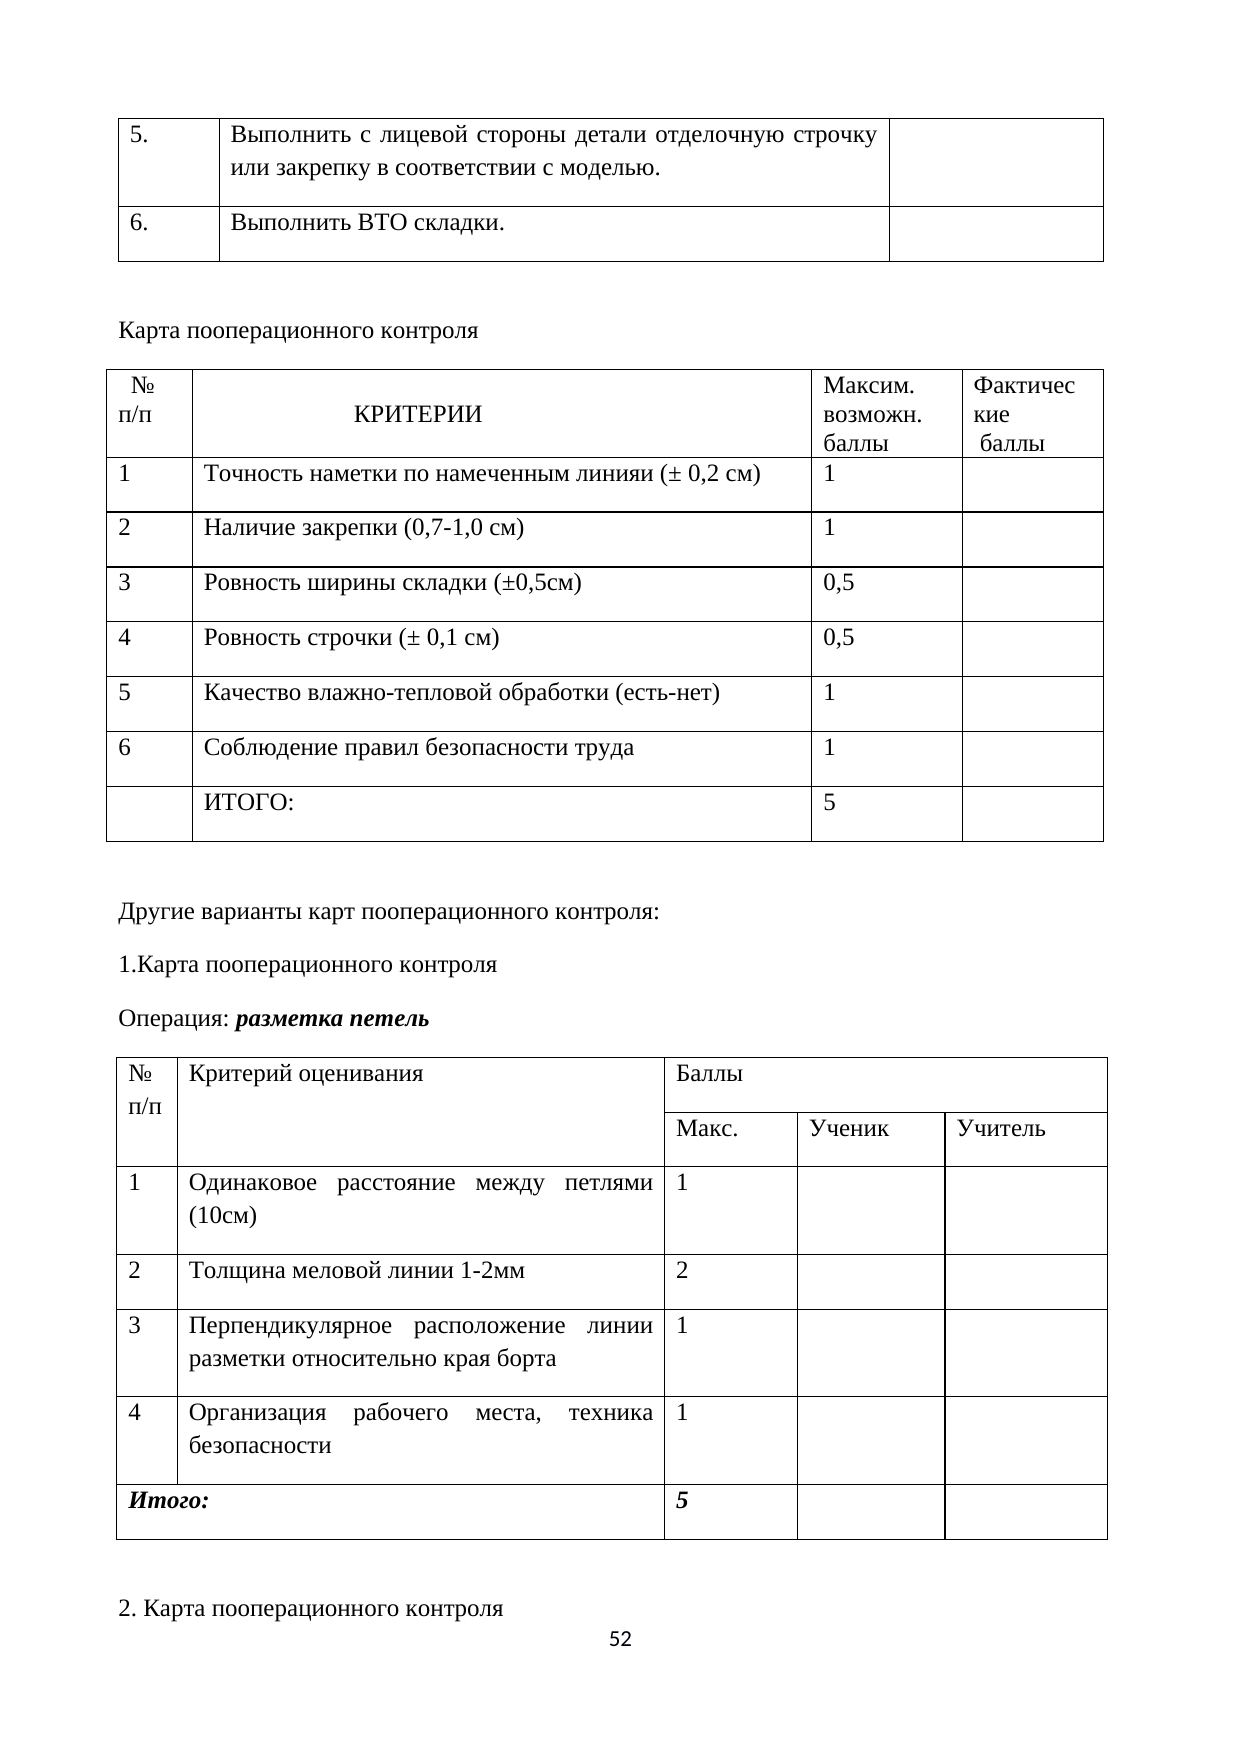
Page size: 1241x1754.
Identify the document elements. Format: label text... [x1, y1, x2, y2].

table_cell [946, 1255, 1107, 1309]
table_cell Ровность ширины складки (±0,5см) [193, 568, 811, 621]
table_cell [107, 787, 192, 841]
table_cell [963, 568, 1103, 621]
table_cell Итого: [117, 1485, 664, 1538]
table_cell Перпендикулярное расположение линии разметки относительно края борта [178, 1310, 664, 1396]
table_cell Одинаковое расстояние между петлями (10см) [178, 1167, 664, 1254]
table_cell 1 [812, 513, 962, 566]
table_cell 6. [119, 207, 219, 261]
table_cell Наличие закрепки (0,7-) [193, 513, 811, 566]
table_cell [963, 732, 1103, 786]
table_cell 5. [119, 119, 219, 206]
table_cell [946, 1485, 1107, 1538]
table_cell [963, 787, 1103, 841]
table_cell Макс. [665, 1113, 797, 1166]
table_cell Выполнить с лицевой стороны детали отделочную строчку или закрепку в соответствии с моделью. [220, 119, 889, 206]
table_cell Учитель [946, 1113, 1107, 1166]
table_cell 5 [107, 677, 192, 731]
table_cell 3 [107, 568, 192, 621]
table_cell [963, 622, 1103, 676]
text Операция: разметка петель [118, 1003, 1122, 1032]
table_cell [798, 1397, 944, 1484]
table_cell 2 [117, 1255, 177, 1309]
table_cell ИТОГО: [193, 787, 811, 841]
table_cell [798, 1485, 944, 1538]
table_cell 3 [117, 1310, 177, 1396]
table_cell Соблюдение правил безопасности труда [193, 732, 811, 786]
table_cell 1 [812, 732, 962, 786]
table_cell Точность наметки по намеченным линияи (± ) [193, 458, 811, 511]
text Другие варианты карт пооперационного контроля: [118, 896, 1122, 924]
table_cell 5 [812, 787, 962, 841]
table_cell Ученик [798, 1113, 944, 1166]
text Карта пооперационного контроля [118, 315, 1122, 344]
table_cell 4 [107, 622, 192, 676]
table_cell [890, 207, 1103, 261]
table_header № п/п [117, 1058, 177, 1166]
table_cell [946, 1397, 1107, 1484]
table_cell [946, 1310, 1107, 1396]
table_cell 1 [117, 1167, 177, 1254]
table_cell 1 [812, 677, 962, 731]
table_cell Выполнить ВТО складки. [220, 207, 889, 261]
text 1.Карта пооперационного контроля [118, 949, 1122, 978]
table_cell 1 [665, 1397, 797, 1484]
table_cell [946, 1167, 1107, 1254]
table_cell [963, 677, 1103, 731]
table_cell 1 [665, 1310, 797, 1396]
table_cell [798, 1310, 944, 1396]
table_cell Ровность строчки (± ) [193, 622, 811, 676]
table_cell [798, 1167, 944, 1254]
table_cell 2 [665, 1255, 797, 1309]
table_cell 6 [107, 732, 192, 786]
table_cell 0,5 [812, 568, 962, 621]
table_cell Организация рабочего места, техника безопасности [178, 1397, 664, 1484]
table_cell 1 [107, 458, 192, 511]
table_cell [798, 1255, 944, 1309]
table_header Максим. возможн. баллы [812, 370, 962, 457]
table_cell [963, 513, 1103, 566]
table_cell 0,5 [812, 622, 962, 676]
table_cell 1 [812, 458, 962, 511]
table_cell 5 [665, 1485, 797, 1538]
table_header КРИТЕРИИ [193, 370, 811, 457]
table_header Баллы [665, 1058, 1107, 1112]
table_header № п/п [107, 370, 192, 457]
table_cell Качество влажно-тепловой обработки (есть-нет) [193, 677, 811, 731]
table_cell [963, 458, 1103, 511]
table_cell 1 [665, 1167, 797, 1254]
table_header Критерий оценивания [178, 1058, 664, 1166]
table_cell [890, 119, 1103, 206]
text 2. Карта пооперационного контроля [118, 1593, 1122, 1622]
table_cell Толщина меловой линии 1-2мм [178, 1255, 664, 1309]
table_header Фактичес кие баллы [963, 370, 1103, 457]
table_cell 2 [107, 513, 192, 566]
table_cell 4 [117, 1397, 177, 1484]
